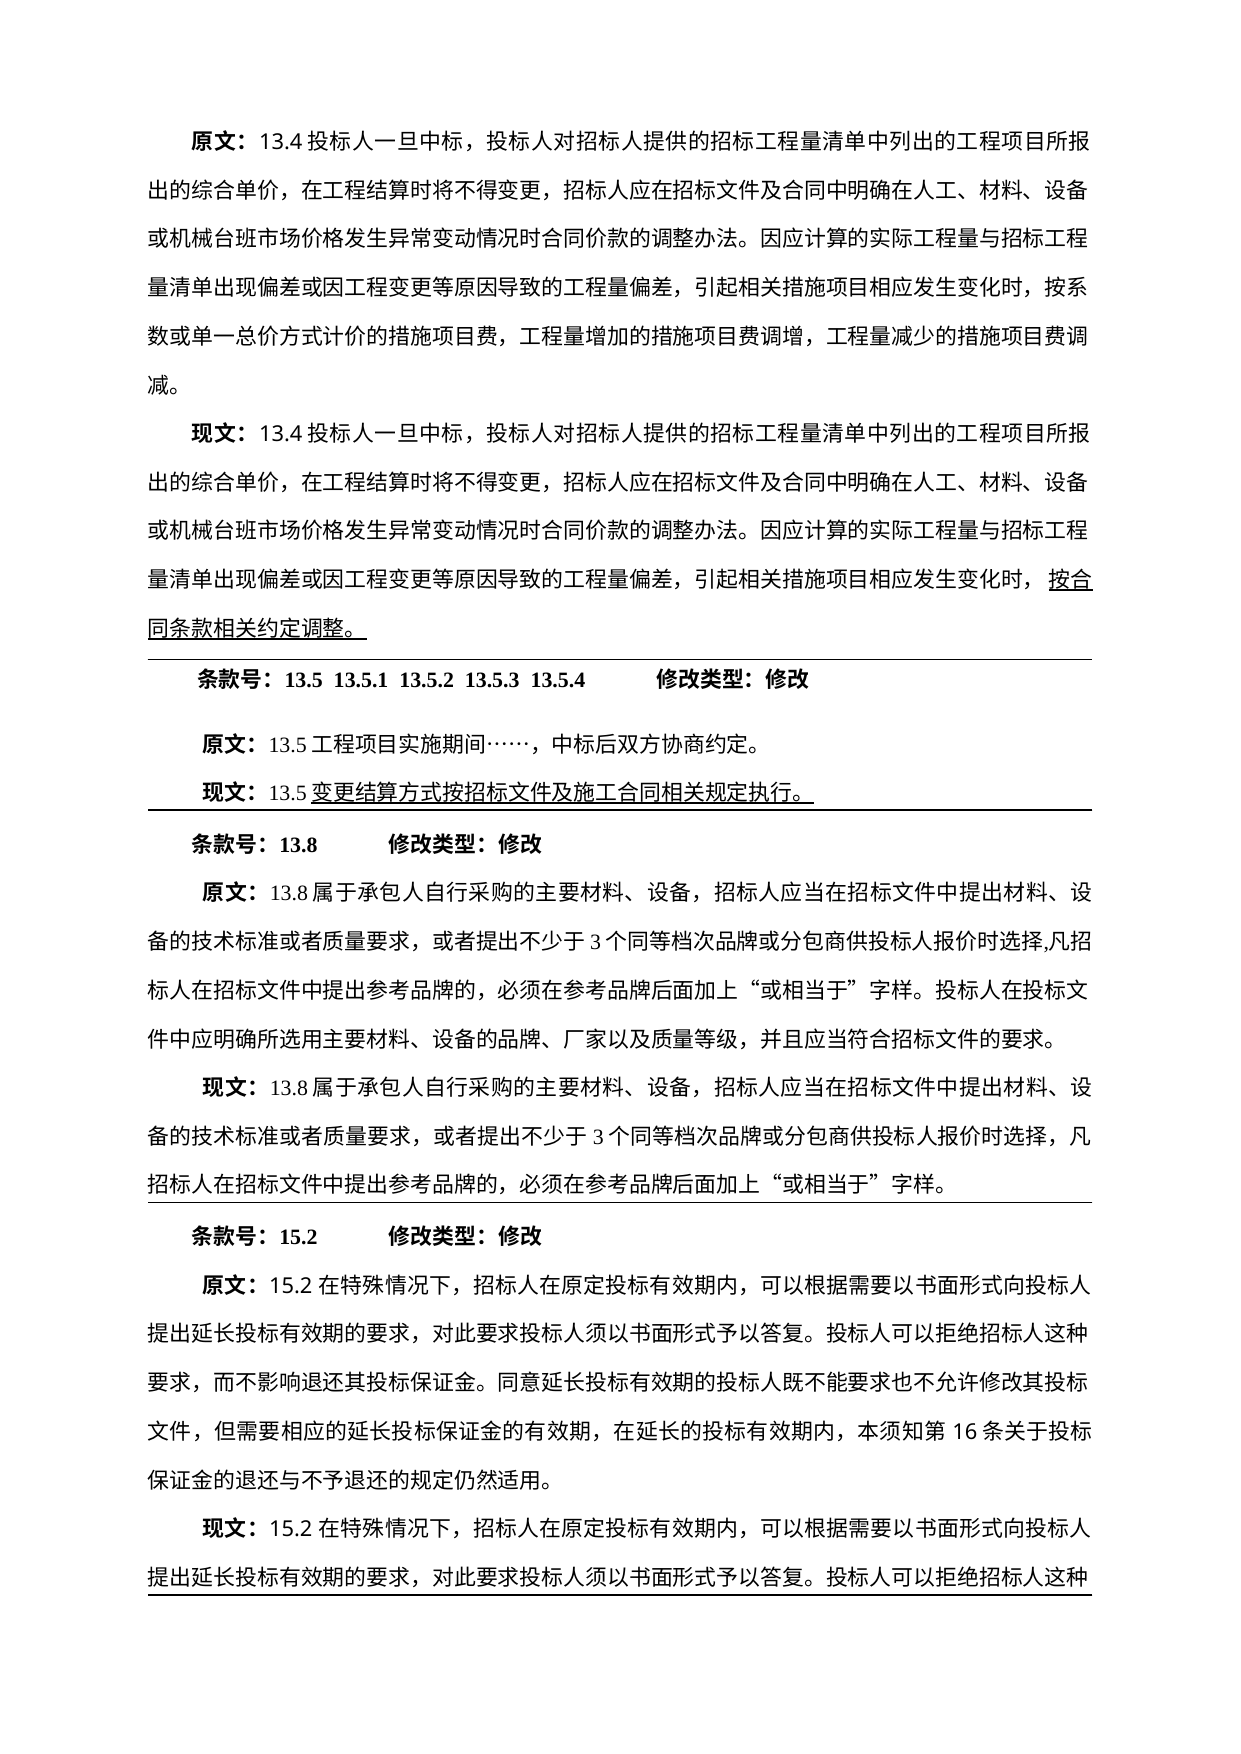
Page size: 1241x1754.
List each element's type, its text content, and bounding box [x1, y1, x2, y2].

text 条款号：13.8 修改类型：修改 [148, 827, 1092, 859]
text 条款号：15.2 修改类型：修改 [148, 1219, 1092, 1251]
text 原文：13.8属于承包人自行采购的主要材料、设备，招标人应当在招标文件中提出材料、设备的技术标准或者质量要求，或者提出不少于3个同等档次品牌或分包商供投标人报价时选择,凡招标人在招标文件中提出参考品牌的，必须在参考品牌后面加上“或相当于”字样。投标人在投标文件中应明确所选用主要材料、设备的品牌、厂家以及质量等级，并且应当符合招标文件的要求。 [148, 875, 1092, 1054]
text 原文：13.5工程项目实施期间……，中标后双方协商约定。 [148, 726, 1092, 759]
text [148, 1511, 1092, 1594]
text 现文：13.8属于承包人自行采购的主要材料、设备，招标人应当在招标文件中提出材料、设备的技术标准或者质量要求，或者提出不少于3个同等档次品牌或分包商供投标人报价时选择，凡招标人在招标文件中提出参考品牌的，必须在参考品牌后面加上“或相当于”字样。 [148, 1069, 1092, 1202]
text 现文：13.5变更结算方式按招标文件及施工合同相关规定执行。 [148, 774, 1092, 809]
text 条款号：13.5 13.5.1 13.5.2 13.5.3 13.5.4 修改类型：修改 [148, 660, 1092, 694]
text 原文：13.4投标人一旦中标，投标人对招标人提供的招标工程量清单中列出的工程项目所报出的综合单价，在工程结算时将不得变更，招标人应在招标文件及合同中明确在人工、材料、设备或机械台班市场价格发生异常变动情况时合同价款的调整办法。因应计算的实际工程量与招标工程量清单出现偏差或因工程变更等原因导致的工程量偏差，引起相关措施项目相应发生变化时，按系数或单一总价方式计价的措施项目费，工程量增加的措施项目费调增，工程量减少的措施项目费调减。 [148, 123, 1092, 400]
text 原文：15.2 在特殊情况下，招标人在原定投标有效期内，可以根据需要以书面形式向投标人提出延长投标有效期的要求，对此要求投标人须以书面形式予以答复。投标人可以拒绝招标人这种要求，而不影响退还其投标保证金。同意延长投标有效期的投标人既不能要求也不允许修改其投标文件，但需要相应的延长投标保证金的有效期，在延长的投标有效期内，本须知第16条关于投标保证金的退还与不予退还的规定仍然适用。 [148, 1267, 1092, 1495]
text 现文：13.4投标人一旦中标，投标人对招标人提供的招标工程量清单中列出的工程项目所报出的综合单价，在工程结算时将不得变更，招标人应在招标文件及合同中明确在人工、材料、设备或机械台班市场价格发生异常变动情况时合同价款的调整办法。因应计算的实际工程量与招标工程量清单出现偏差或因工程变更等原因导致的工程量偏差，引起相关措施项目相应发生变化时，按合同条款相关约定调整。 [148, 416, 1092, 643]
